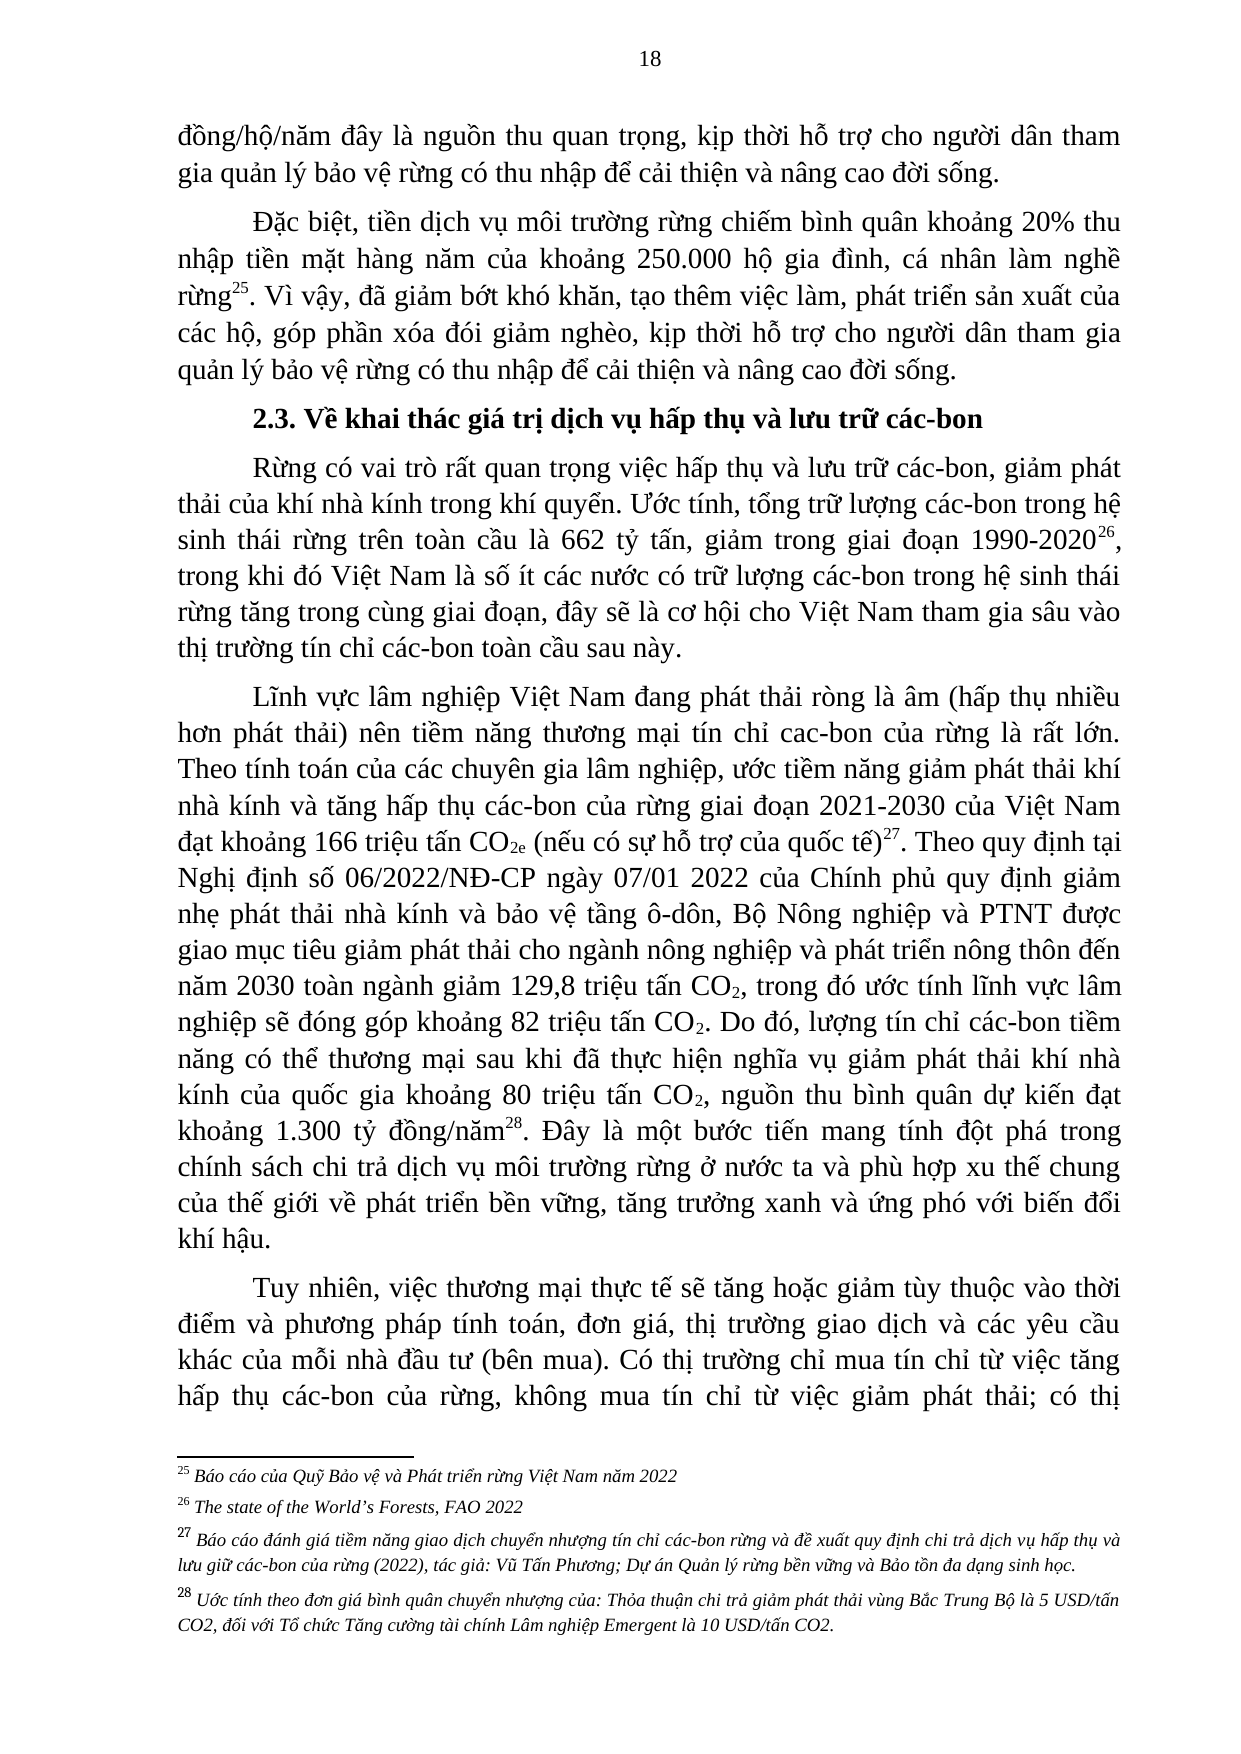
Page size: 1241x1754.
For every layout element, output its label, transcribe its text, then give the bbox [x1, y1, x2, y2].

text Lĩnh vực lâm nghiệp Việt Nam đang phát thải ròng là âm (hấp thụ nhiều hơn phát thải) nên tiềm năng thương mại tín chỉ cac-bon của rừng là rất lớn. Theo tính toán của các chuyên gia lâm nghiệp, ước tiềm năng giảm phát thải khí nhà kính và tăng hấp thụ các-bon của rừng giai đoạn 2021-2030 của Việt Nam đạt khoảng 166 triệu tấn CO2e (nếu có sự hỗ trợ của quốc tế). Theo quy định tại Nghị định số 06/2022/NĐ-CP ngày 07/01 2022 của Chính phủ quy định giảm nhẹ phát thải nhà kính và bảo vệ tầng ô-dôn, Bộ Nông nghiệp và PTNT được giao mục tiêu giảm phát thải cho ngành nông nghiệp và phát triển nông thôn đến năm 2030 toàn ngành giảm 129,8 triệu tấn CO2, trong đó ước tính lĩnh vực lâm nghiệp sẽ đóng góp khoảng 82 triệu tấn CO2. Do đó, lượng tín chỉ các-bon tiềm năng có thể thương mại sau khi đã thực hiện nghĩa vụ giảm phát thải khí nhà kính của quốc gia khoảng 80 triệu tấn CO2, nguồn thu bình quân dự kiến đạt khoảng 1.300 tỷ đồng/năm. Đây là một bước tiến mang tính đột phá trong chính sách chi trả dịch vụ môi trường rừng ở nước ta và phù hợp xu thế chung của thế giới về phát triển bền vững, tăng trưởng xanh và ứng phó với biến đổi khí hậu. [177, 679, 1122, 1255]
text Rừng có vai trò rất quan trọng việc hấp thụ và lưu trữ các-bon, giảm phát thải của khí nhà kính trong khí quyển. Ước tính, tổng trữ lượng các-bon trong hệ sinh thái rừng trên toàn cầu là 662 tỷ tấn, giảm trong giai đoạn 1990-2020, trong khi đó Việt Nam là số ít các nước có trữ lượng các-bon trong hệ sinh thái rừng tăng trong cùng giai đoạn, đây sẽ là cơ hội cho Việt Nam tham gia sâu vào thị trường tín chỉ các-bon toàn cầu sau này. [177, 450, 1122, 664]
subtitle 2.3. Về khai thác giá trị dịch vụ hấp thụ và lưu trữ các-bon [177, 401, 1122, 435]
text Đặc biệt, tiền dịch vụ môi trường rừng chiếm bình quân khoảng 20% thu nhập tiền mặt hàng năm của khoảng 250.000 hộ gia đình, cá nhân làm nghề rừng. Vì vậy, đã giảm bớt khó khăn, tạo thêm việc làm, phát triển sản xuất của các hộ, góp phần xóa đói giảm nghèo, kịp thời hỗ trợ cho người dân tham gia quản lý bảo vệ rừng có thu nhập để cải thiện và nâng cao đời sống. [177, 204, 1122, 385]
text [177, 1270, 1122, 1412]
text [177, 118, 1122, 188]
